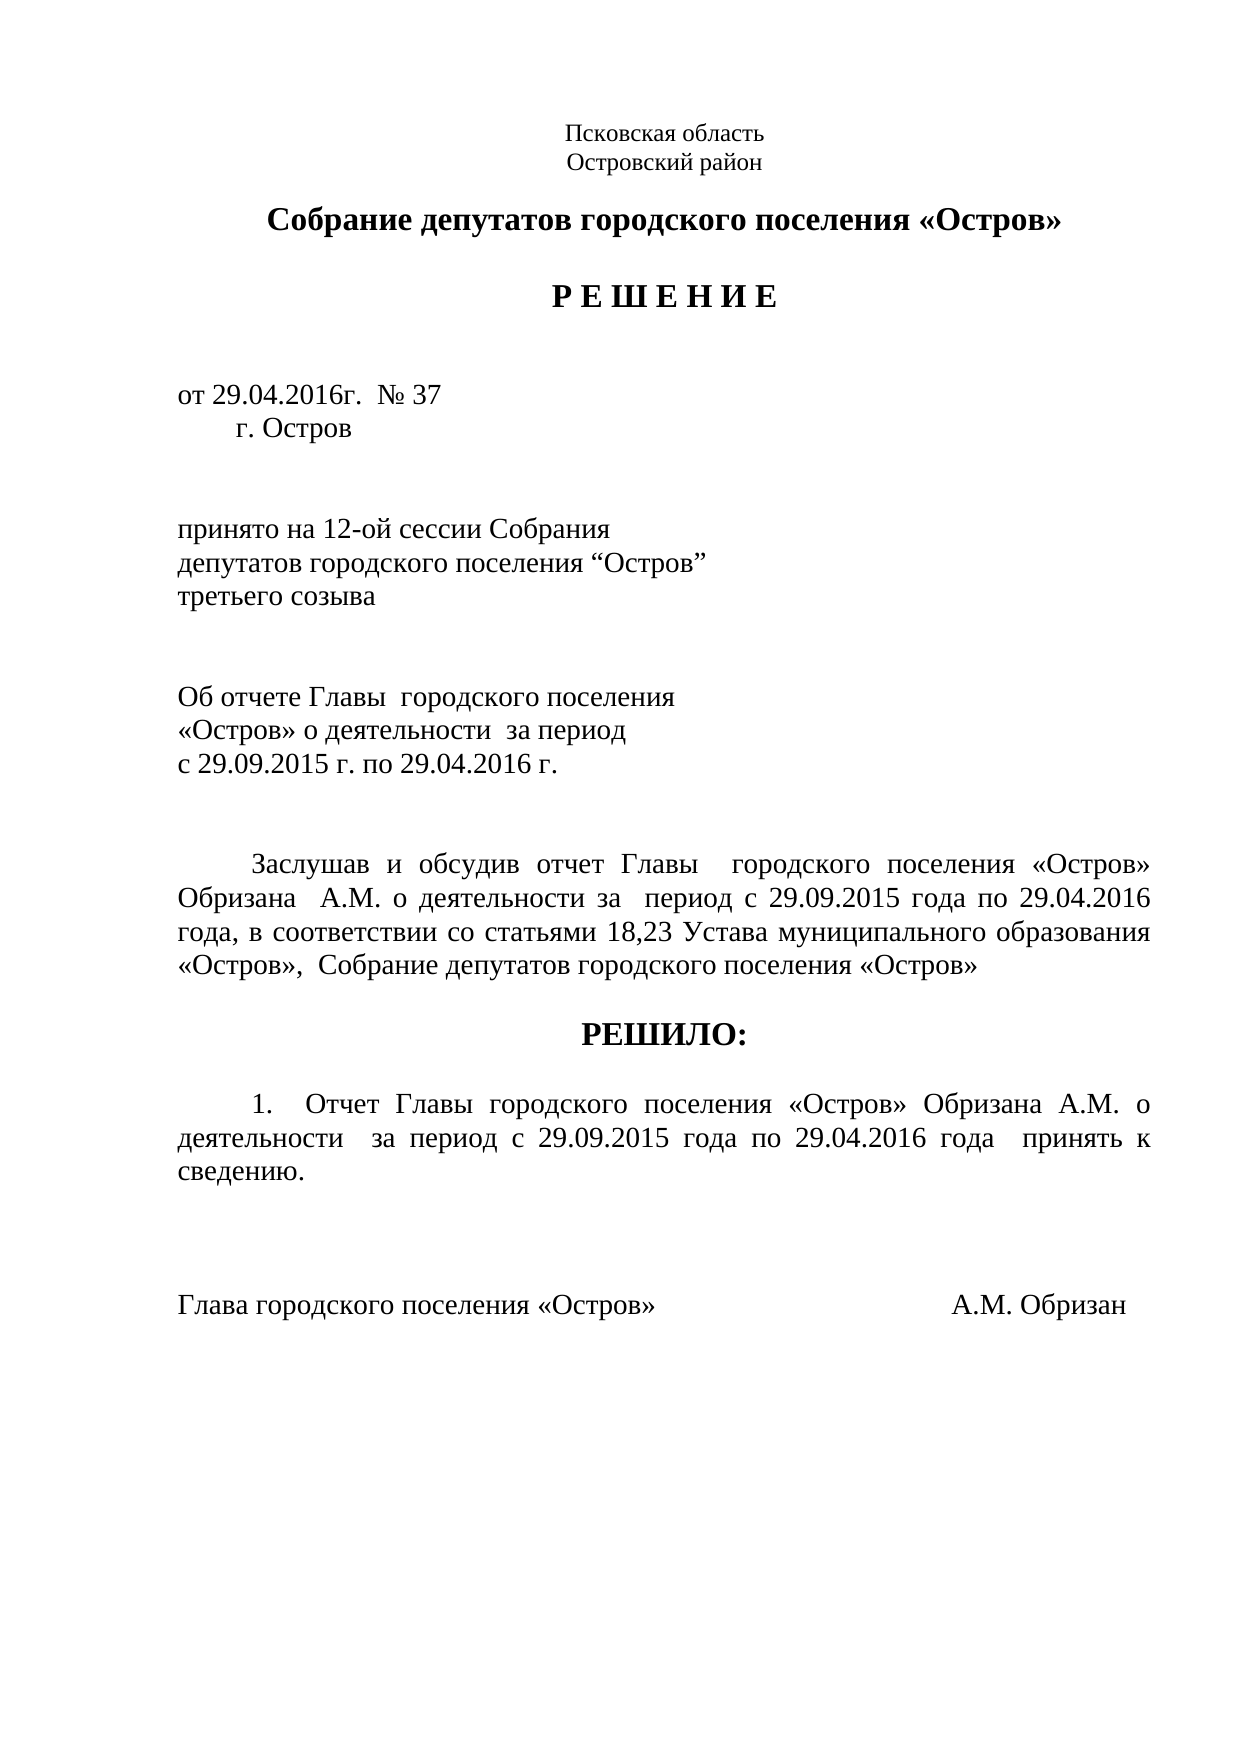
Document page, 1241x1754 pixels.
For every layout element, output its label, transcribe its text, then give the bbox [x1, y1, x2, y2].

text 1. Отчет Главы городского поселения «Остров» Обризана А.М. о деятельности за период с 29.09.2015 года по 29.04.2016 года принять к сведению. [177, 1086, 1152, 1187]
text с 29.09.2015 г. по 29.04.2016 г. [177, 746, 1152, 779]
text «Остров» о деятельности за период [177, 712, 1152, 746]
subtitle Собрание депутатов городского поселения «Остров» [177, 200, 1152, 238]
text от 29.04.2016г. № 37 [177, 377, 1152, 411]
text Псковская область [177, 118, 1152, 147]
text третьего созыва [177, 578, 1152, 612]
text Островский район [177, 147, 1152, 176]
text Глава городского поселения «Остров» А.М. Обризан [177, 1287, 1152, 1354]
text РЕШИЛО: [177, 1014, 1152, 1053]
subtitle Р Е Ш Е Н И Е [177, 276, 1152, 315]
text депутатов городского поселения “Остров” [177, 545, 1152, 578]
text г. Остров [177, 411, 1152, 444]
text Заслушав и обсудив отчет Главы городского поселения «Остров» Обризана А.М. о деятельности за период с 29.09.2015 года по 29.04.2016 года, в соответствии со статьями 18,23 Устава муниципального образования «Остров», Собрание депутатов городского поселения «Остров» [177, 847, 1152, 981]
text принято на 12-ой сессии Собрания [177, 511, 1152, 545]
text Об отчете Главы городского поселения [177, 679, 1152, 712]
